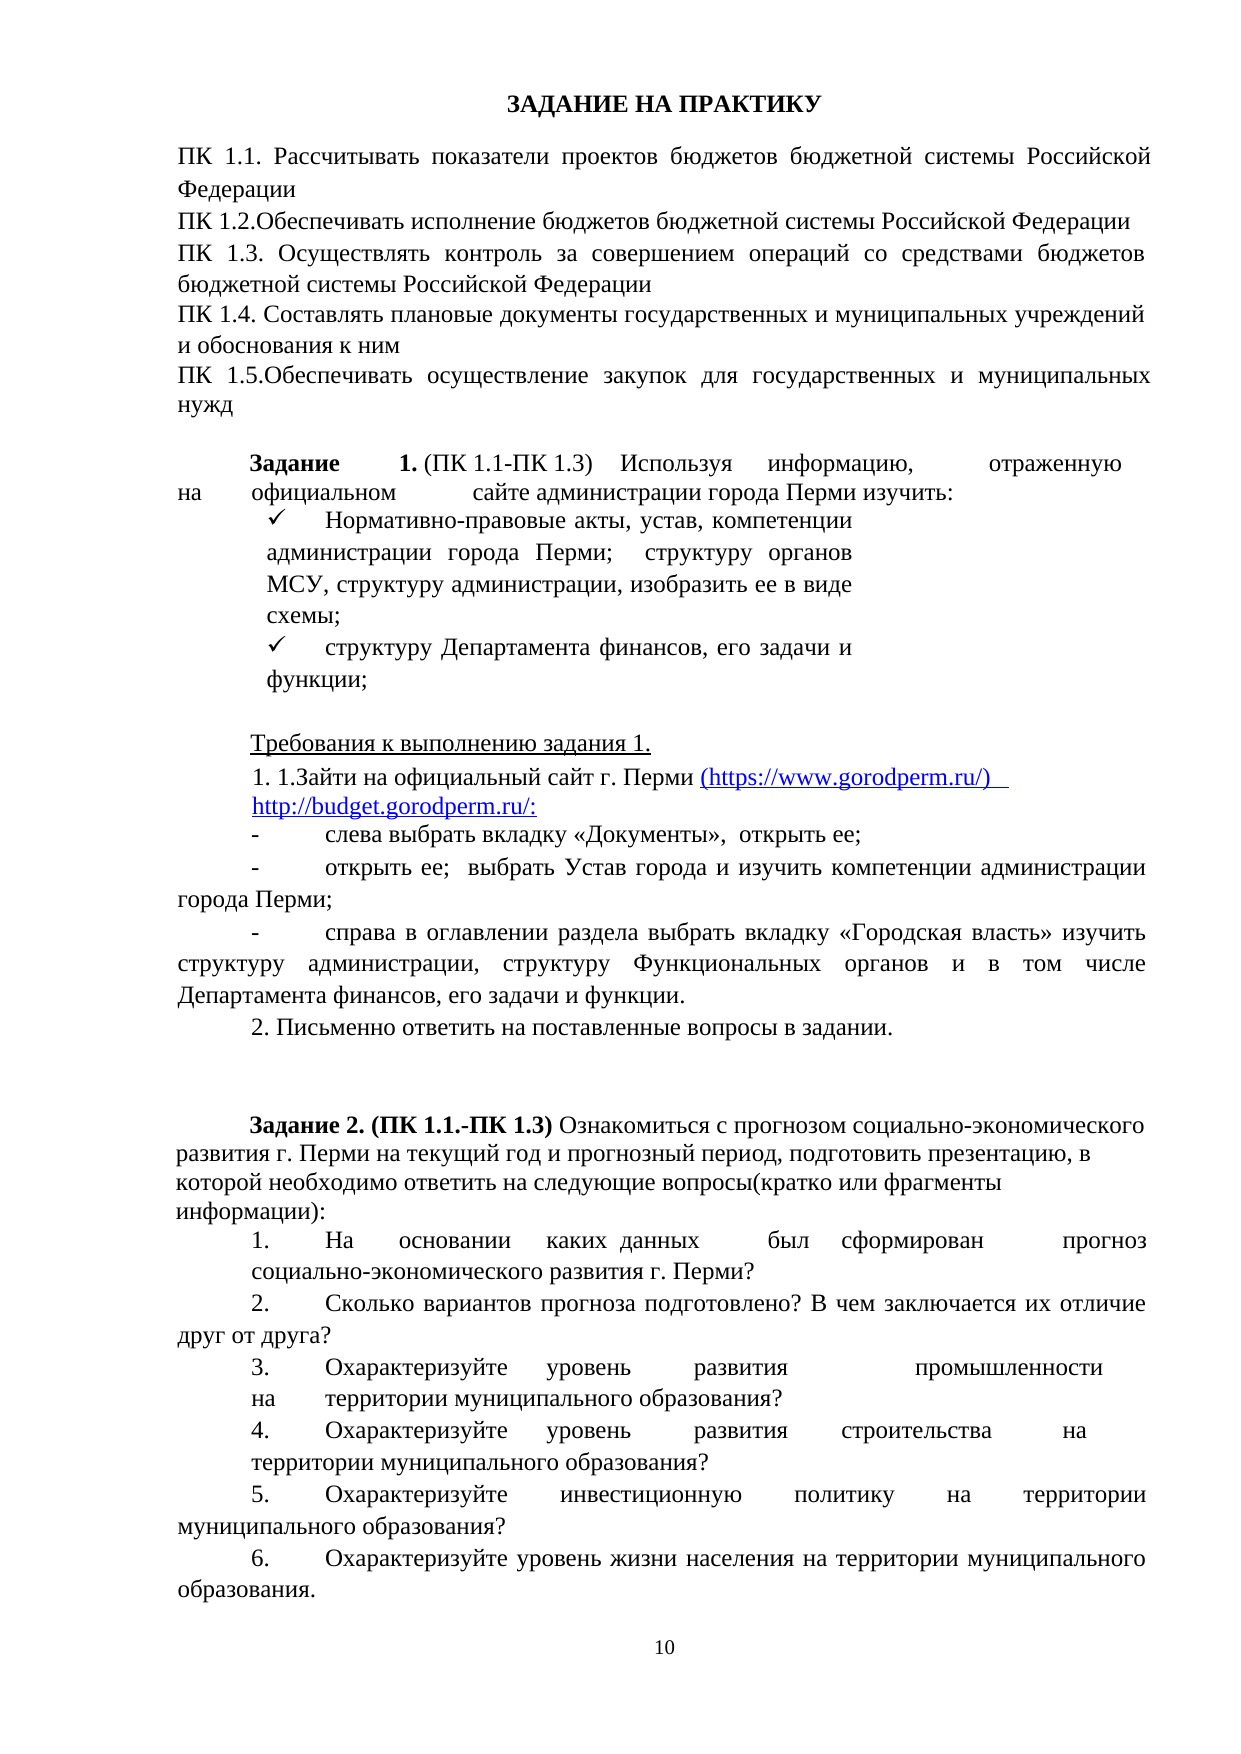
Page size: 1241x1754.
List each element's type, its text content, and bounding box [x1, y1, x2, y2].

text ПК 1.2.Обеспечивать исполнение бюджетов бюджетной системы Российской Федерации [177, 206, 1152, 235]
text ПК 1.1. Рассчитывать показатели проектов бюджетов бюджетной системы Российской Федерации [177, 141, 1152, 203]
list Охарактеризуйте уровень развития строительства на территории муниципального образования? [177, 1416, 1147, 1476]
list Охарактеризуйте инвестиционную политику на территории муниципального образования? [177, 1479, 1147, 1539]
list слева выбрать вкладку «Документы», открыть ее; [177, 819, 1147, 848]
text 2. Письменно ответить на поставленные вопросы в задании. [251, 1012, 1147, 1041]
subtitle ЗАДАНИЕ НА ПРАКТИКУ [177, 89, 1152, 117]
list Нормативно-правовые акты, устав, компетенции администрации города Перми; структуру органов МСУ, структуру администрации, изобразить ее в виде схемы; [266, 506, 853, 629]
list Сколько вариантов прогноза подготовлено? В чем заключается их отличие друг от друга? [177, 1288, 1147, 1349]
text Требования к выполнению задания 1. [250, 728, 1152, 757]
text 1. 1.Зайти на официальный сайт г. Перми (https://www.gorodperm.ru/) http://budget.gorodperm.ru/: [252, 762, 1147, 819]
list структуру Департамента финансов, его задачи и функции; [266, 632, 853, 693]
text ПК 1.4. Составлять плановые документы государственных и муниципальных учреждений и обоснования к ним [177, 299, 1146, 358]
list открыть ее; выбрать Устав города и изучить компетенции администрации города Перми; [177, 852, 1147, 913]
text ПК 1.3. Осуществлять контроль за совершением операций со средствами бюджетов бюджетной системы Российской Федерации [177, 238, 1146, 298]
list На основании каких данных был сформирован прогноз социально-экономического развития г. Перми? [177, 1225, 1147, 1285]
list справа в оглавлении раздела выбрать вкладку «Городская власть» изучить структуру администрации, структуру Функциональных органов и в том числе Департамента финансов, его задачи и функции. [177, 917, 1147, 1008]
list Охарактеризуйте уровень жизни населения на территории муниципального образования. [177, 1543, 1147, 1603]
text Задание 1. (ПК 1.1-ПК 1.3) Используя информацию, отраженную на официальном сайте администрации города Перми изучить: [176, 448, 1147, 506]
text ПК 1.5.Обеспечивать осуществление закупок для государственных и муниципальных нужд [177, 360, 1152, 418]
list Охарактеризуйте уровень развития промышленности на территории муниципального образования? [177, 1352, 1147, 1412]
text Задание 2. (ПК 1.1.-ПК 1.3) Ознакомиться с прогнозом социально-экономического развития г. Перми на текущий год и прогнозный период, подготовить презентацию, в которой необходимо ответить на следующие вопросы(кратко или фрагменты информации): [176, 1110, 1147, 1225]
